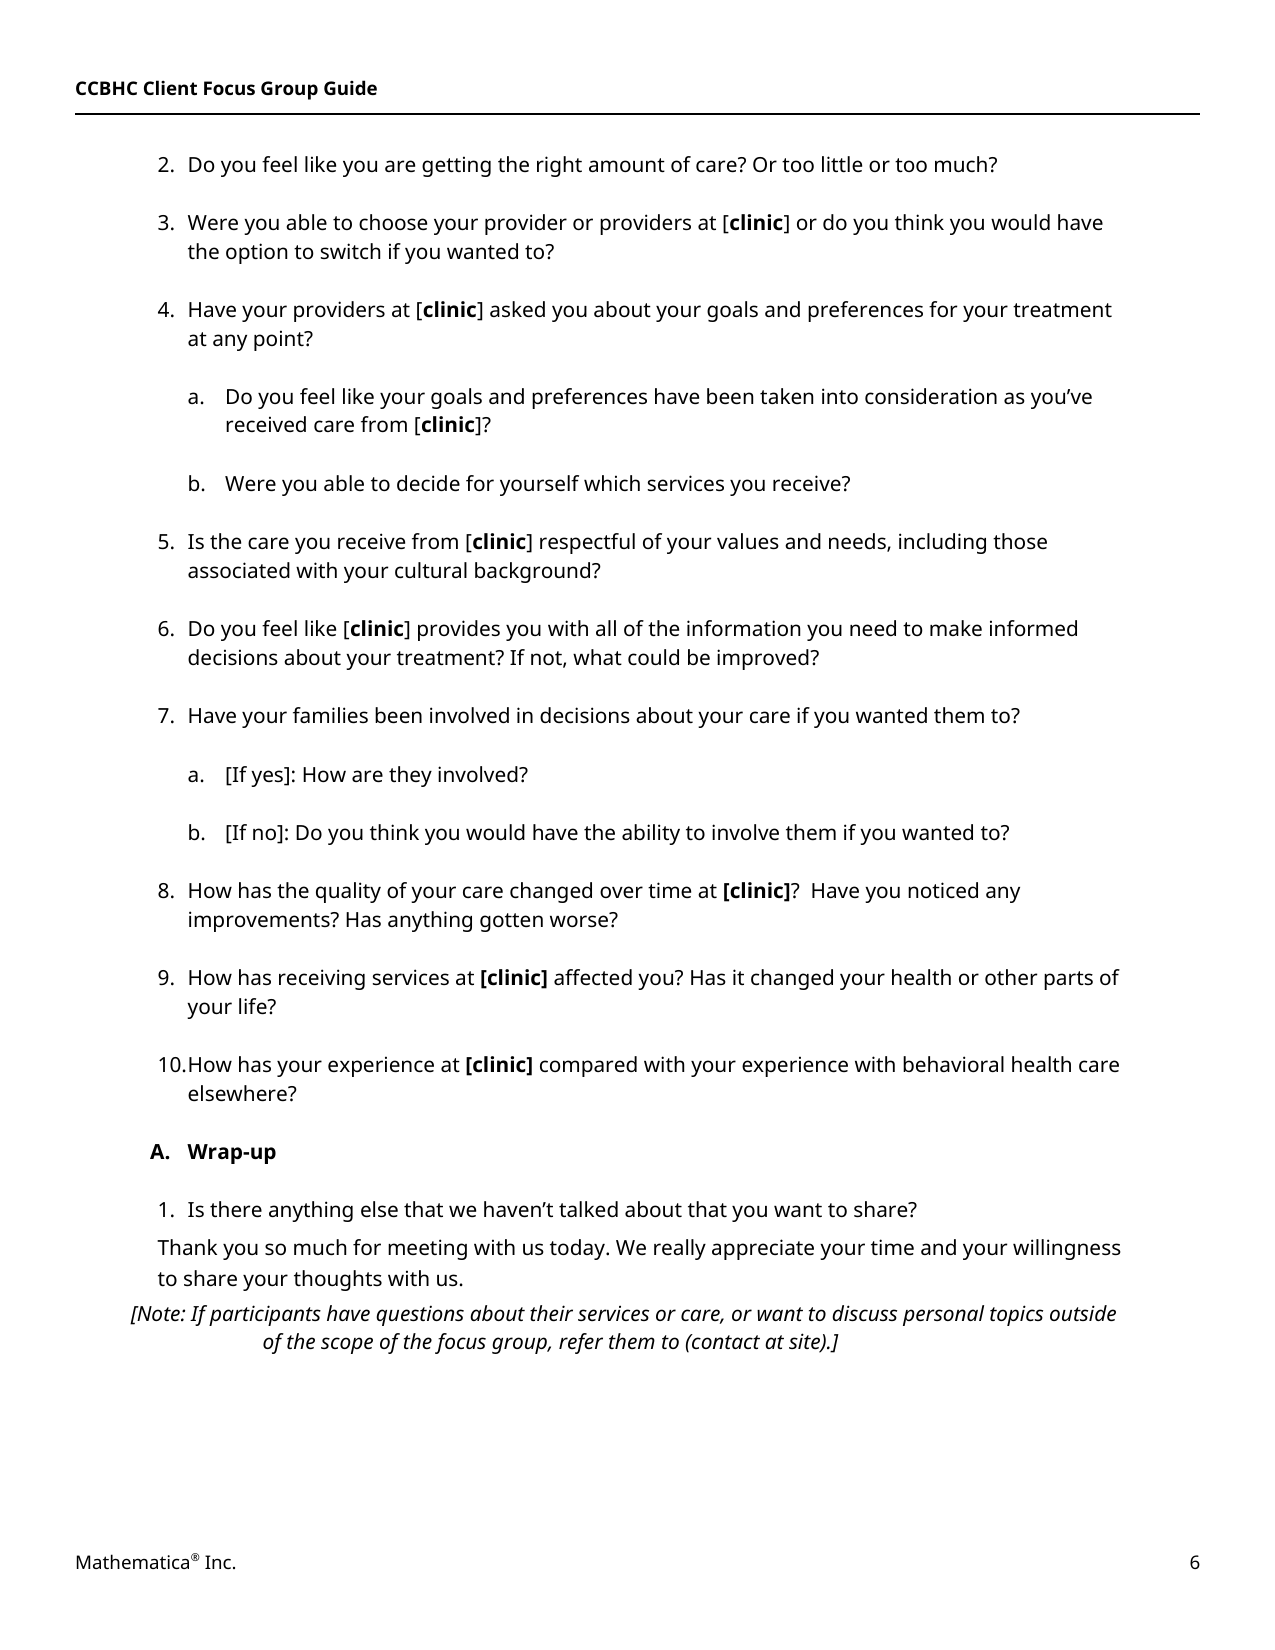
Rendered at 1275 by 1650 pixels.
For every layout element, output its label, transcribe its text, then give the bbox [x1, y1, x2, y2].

list Is there anything else that we haven’t talked about that you want to share? [157, 1196, 1125, 1224]
list How has your experience at [clinic] compared with your experience with behavioral health care elsewhere? [157, 1050, 1125, 1107]
list Were you able to choose your provider or providers at [clinic] or do you think you would have the option to switch if you wanted to? [157, 208, 1125, 265]
list Have your families been involved in decisions about your care if you wanted them to? [157, 701, 1125, 730]
list Do you feel like your goals and preferences have been taken into consideration as you’ve received care from [clinic]? [187, 382, 1125, 439]
list How has the quality of your care changed over time at [clinic]? Have you noticed any improvements? Has anything gotten worse? [157, 877, 1125, 933]
list How has receiving services at [clinic] affected you? Has it changed your health or other parts of your life? [157, 963, 1125, 1020]
list Were you able to decide for yourself which services you receive? [187, 469, 1125, 497]
list [If yes]: How are they involved? [187, 760, 1125, 788]
list Do you feel like [clinic] provides you with all of the information you need to make informed decisions about your treatment? If not, what could be improved? [157, 614, 1125, 671]
list Is the care you receive from [clinic] respectful of your values and needs, including those associated with your cultural background? [157, 527, 1125, 584]
list Have your providers at [clinic] asked you about your goals and preferences for your treatment at any point? [157, 295, 1125, 352]
list [Note: If participants have questions about their services or care, or want to discuss personal topics outside of the scope of the focus group, refer them to (contact at site).] [131, 1299, 1125, 1356]
list Do you feel like you are getting the right amount of care? Or too little or too much? [157, 150, 1125, 178]
list Wrap-up [150, 1137, 1125, 1166]
text Thank you so much for meeting with us today. We really appreciate your time and your willingness to share your thoughts with us. [157, 1230, 1125, 1293]
list [If no]: Do you think you would have the ability to involve them if you wanted to? [187, 818, 1125, 847]
